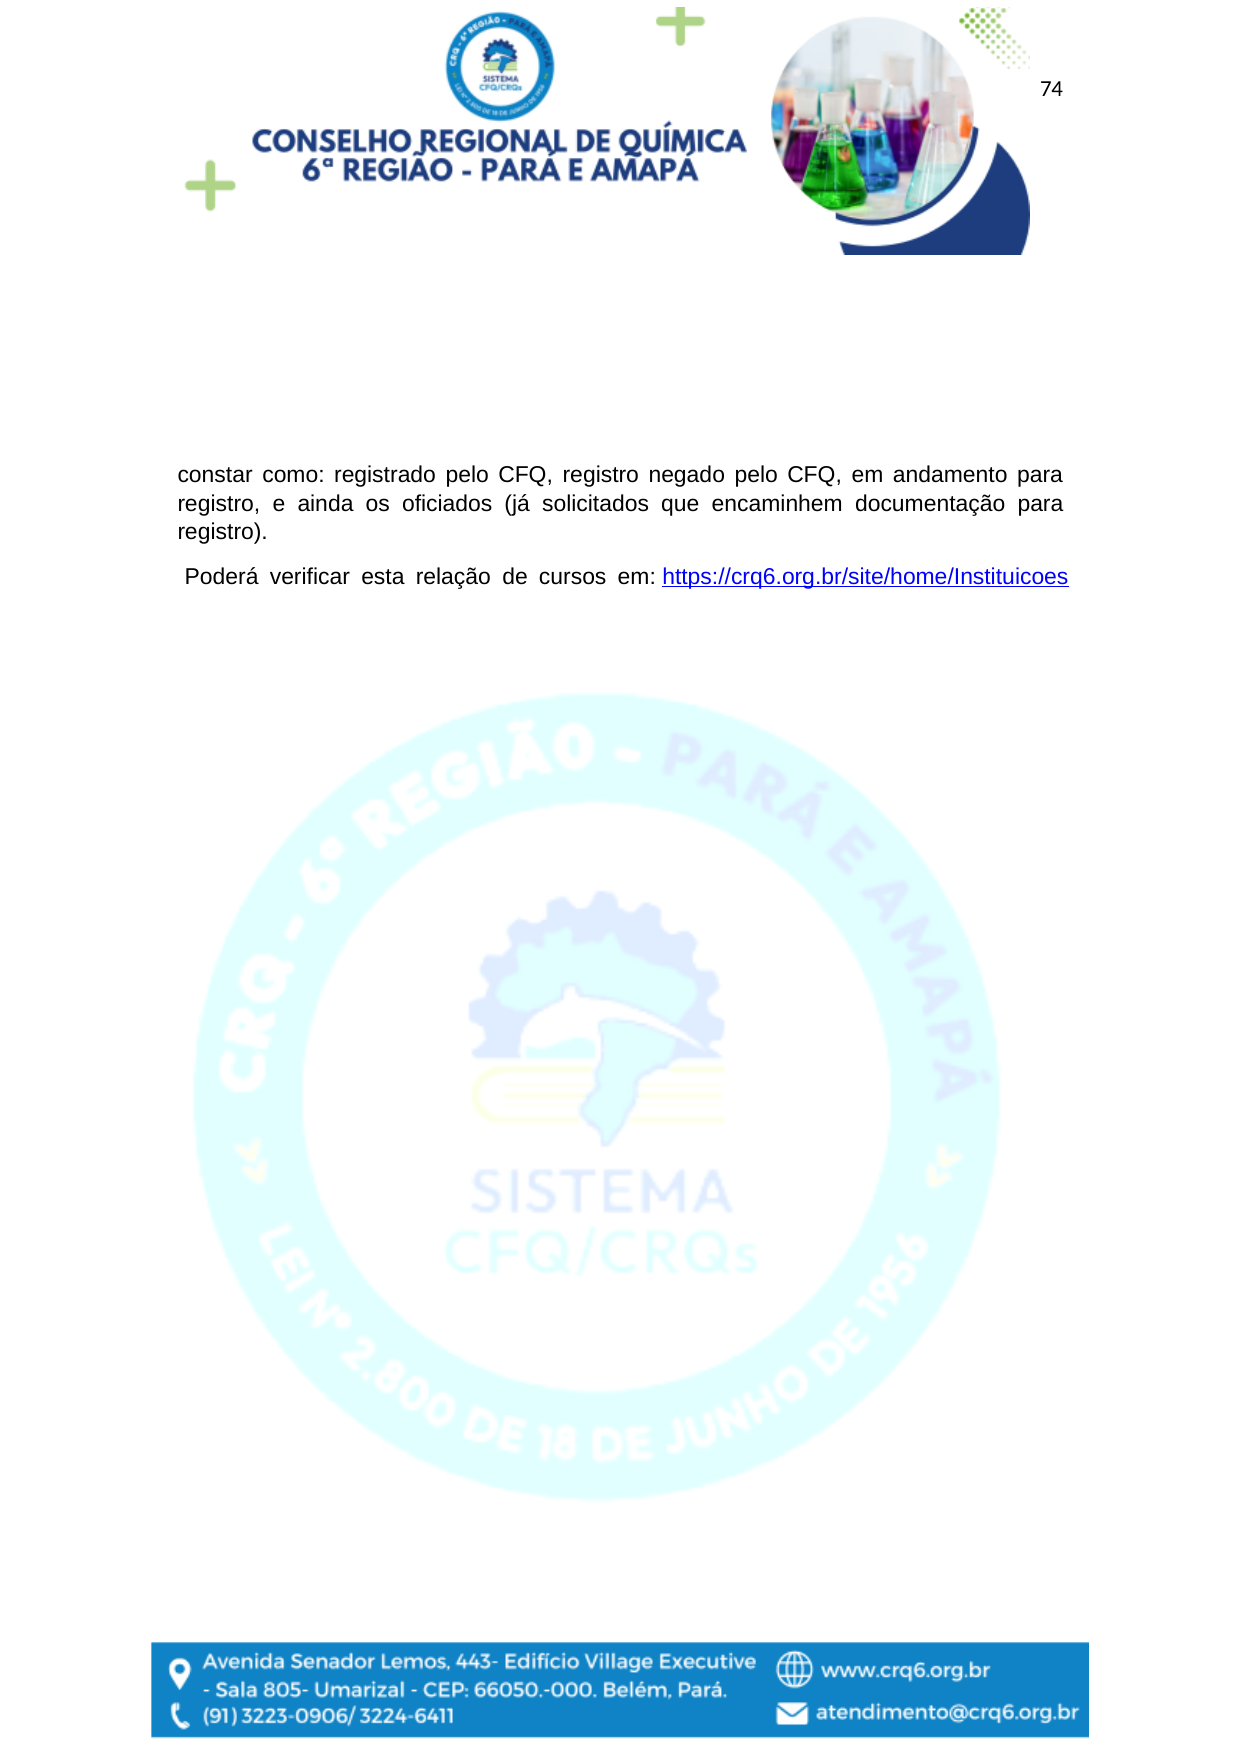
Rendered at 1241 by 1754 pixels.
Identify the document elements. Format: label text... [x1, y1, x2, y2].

picture [151, 1642, 1089, 1739]
text Poderá verificar esta relação de cursos em: https://crq6.org.br/site/home/Instituicoes [121, 563, 1078, 589]
picture [168, 7, 1030, 255]
